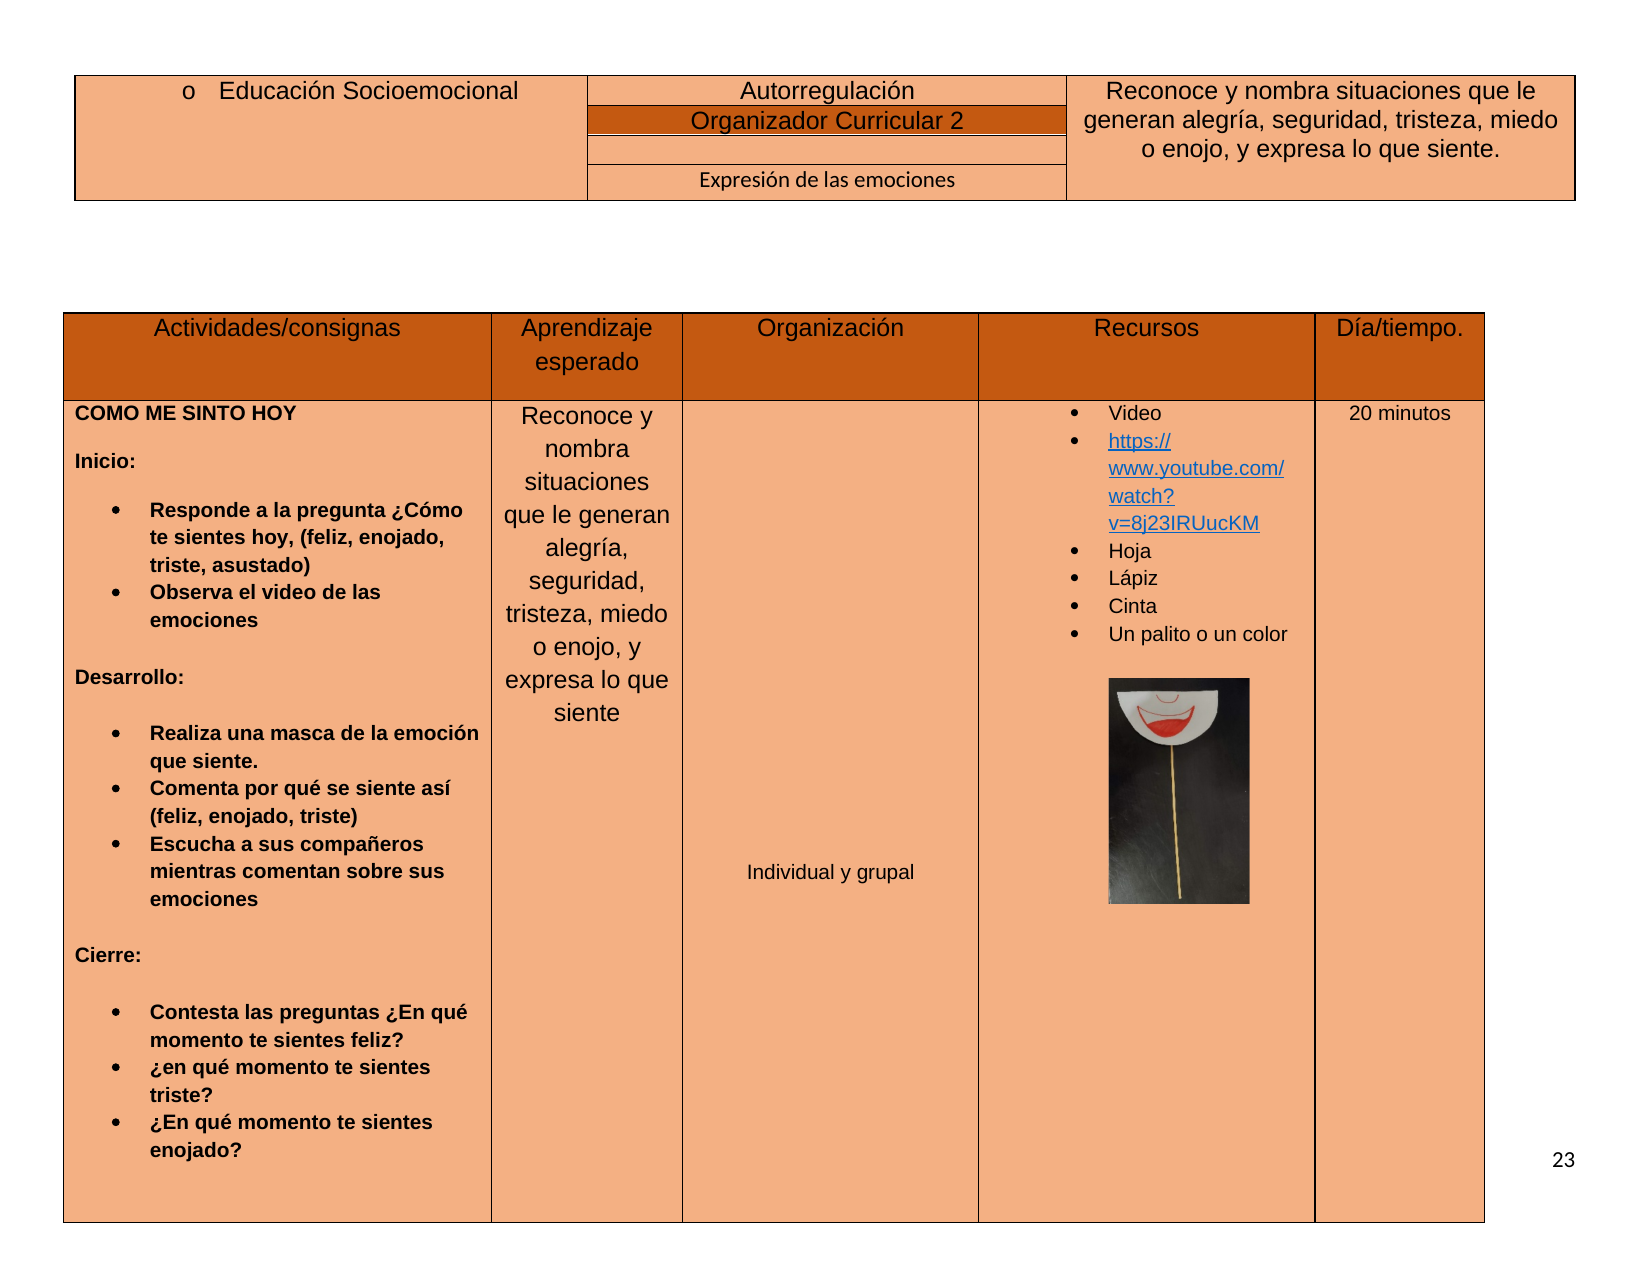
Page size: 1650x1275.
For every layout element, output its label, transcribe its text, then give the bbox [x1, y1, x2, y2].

table_header Actividades/consignas [64, 314, 491, 400]
table_header Aprendizaje esperado [492, 314, 682, 400]
picture [1109, 678, 1249, 904]
table_header Organización [683, 314, 978, 400]
table_cell Video https://www.youtube.com/watch?v=8j23IRUucKM Hoja Lápiz Cinta Un palito o un color [979, 401, 1314, 1222]
table_header Recursos [979, 314, 1314, 400]
table_cell [588, 136, 1066, 164]
table_cell Individual y grupal [683, 401, 978, 1222]
table_cell Reconoce y nombra situaciones que le generan alegría, seguridad, tristeza, miedo o enojo, y expresa lo que siente. [1067, 76, 1574, 200]
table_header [76, 76, 587, 200]
table_cell COMO ME SINTO HOY Inicio: Responde a la pregunta ¿Cómo te sientes hoy, (feliz, enojado, triste, asustado) Observa el video de las emociones Desarrollo: Realiza una masca de la emoción que siente. Comenta por qué se siente así (feliz, enojado, triste) Escucha a sus compañeros mientras comentan sobre sus emociones Cierre: Contesta las preguntas ¿En qué momento te sientes feliz? ¿en qué momento te sientes triste? ¿En qué momento te sientes enojado? [64, 401, 491, 1222]
table_cell Organizador Curricular 2 [588, 106, 1066, 134]
table_cell Autorregulación [588, 76, 1066, 105]
table_header Día/tiempo. [1316, 314, 1484, 400]
table_cell Expresión de las emociones [588, 165, 1066, 200]
table_cell Reconoce y nombra situaciones que le generan alegría, seguridad, tristeza, miedo o enojo, y expresa lo que siente [492, 401, 682, 1222]
table_cell 20 minutos [1316, 401, 1484, 1222]
